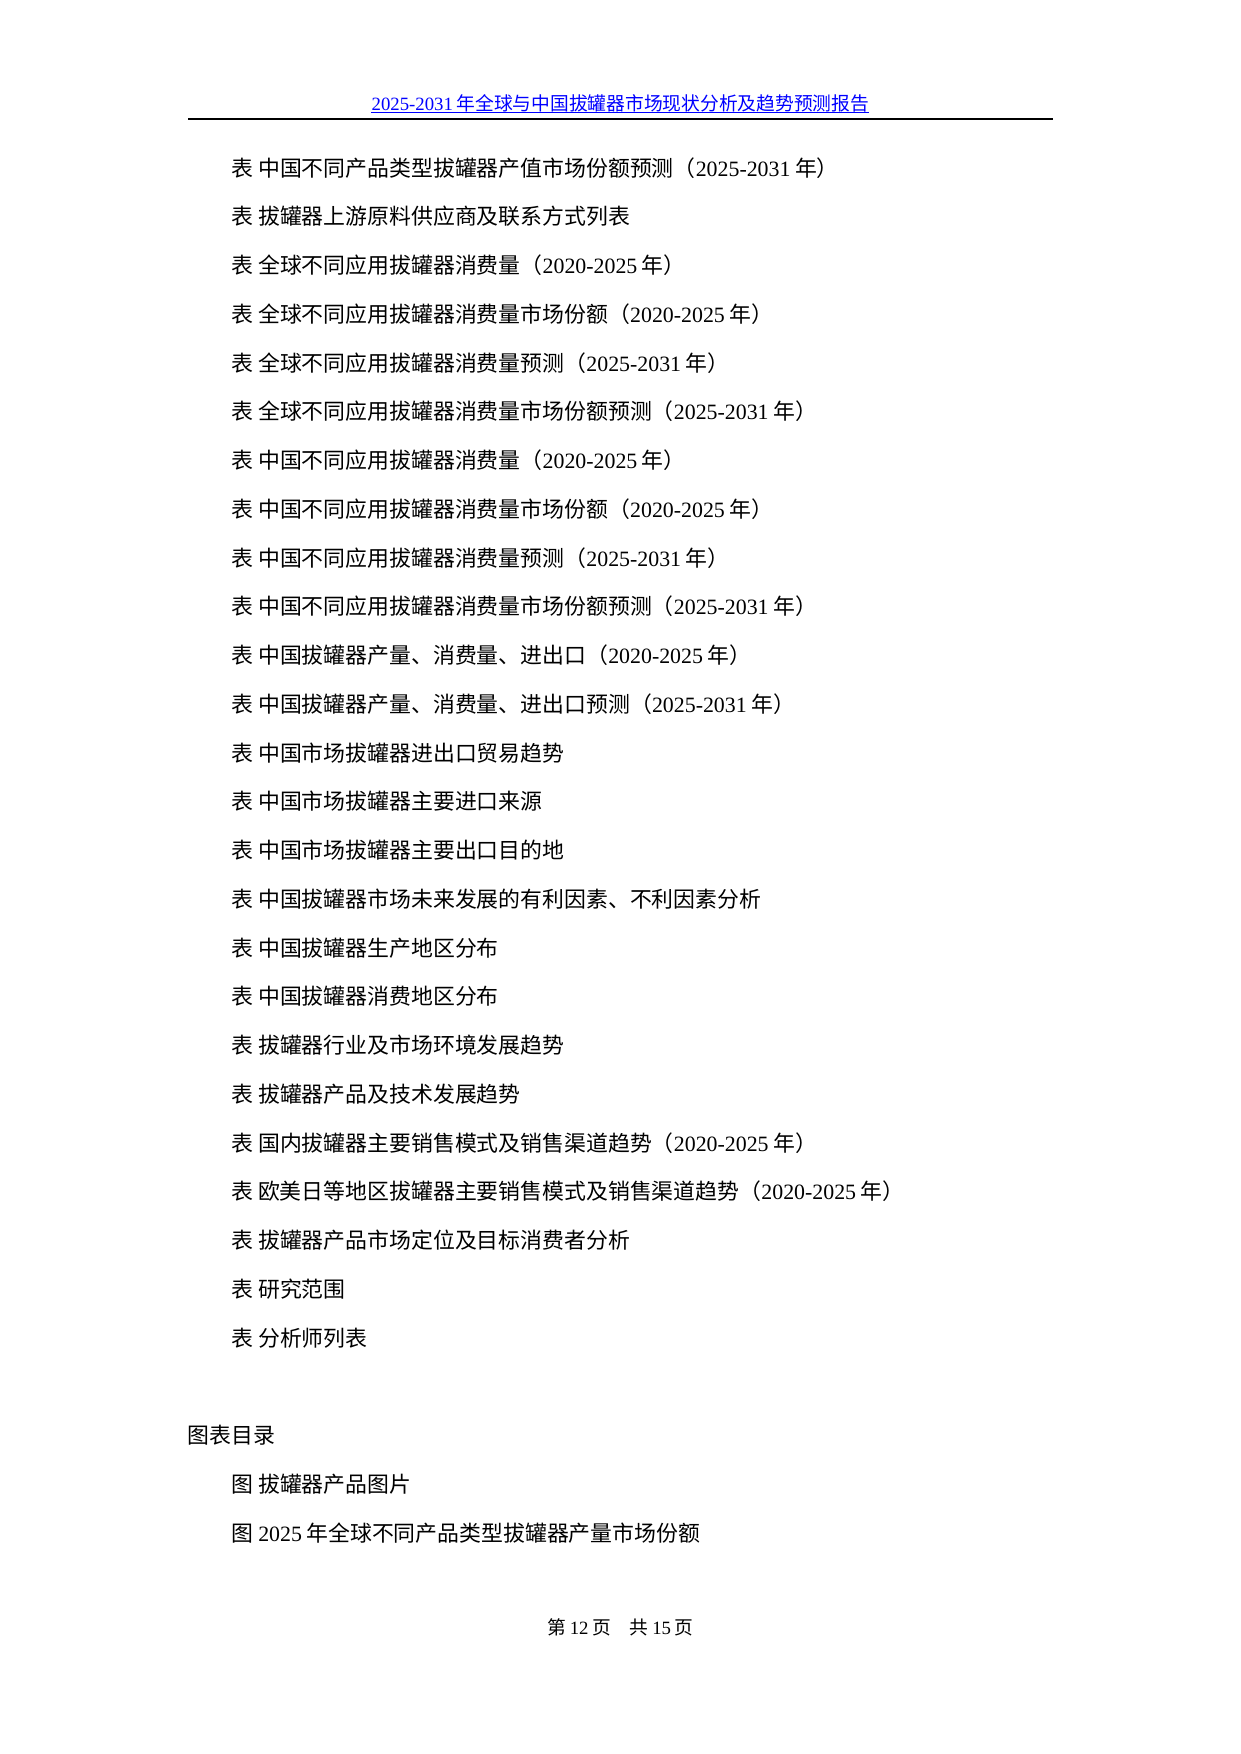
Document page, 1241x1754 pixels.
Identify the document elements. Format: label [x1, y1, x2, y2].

text [187, 150, 1053, 1548]
